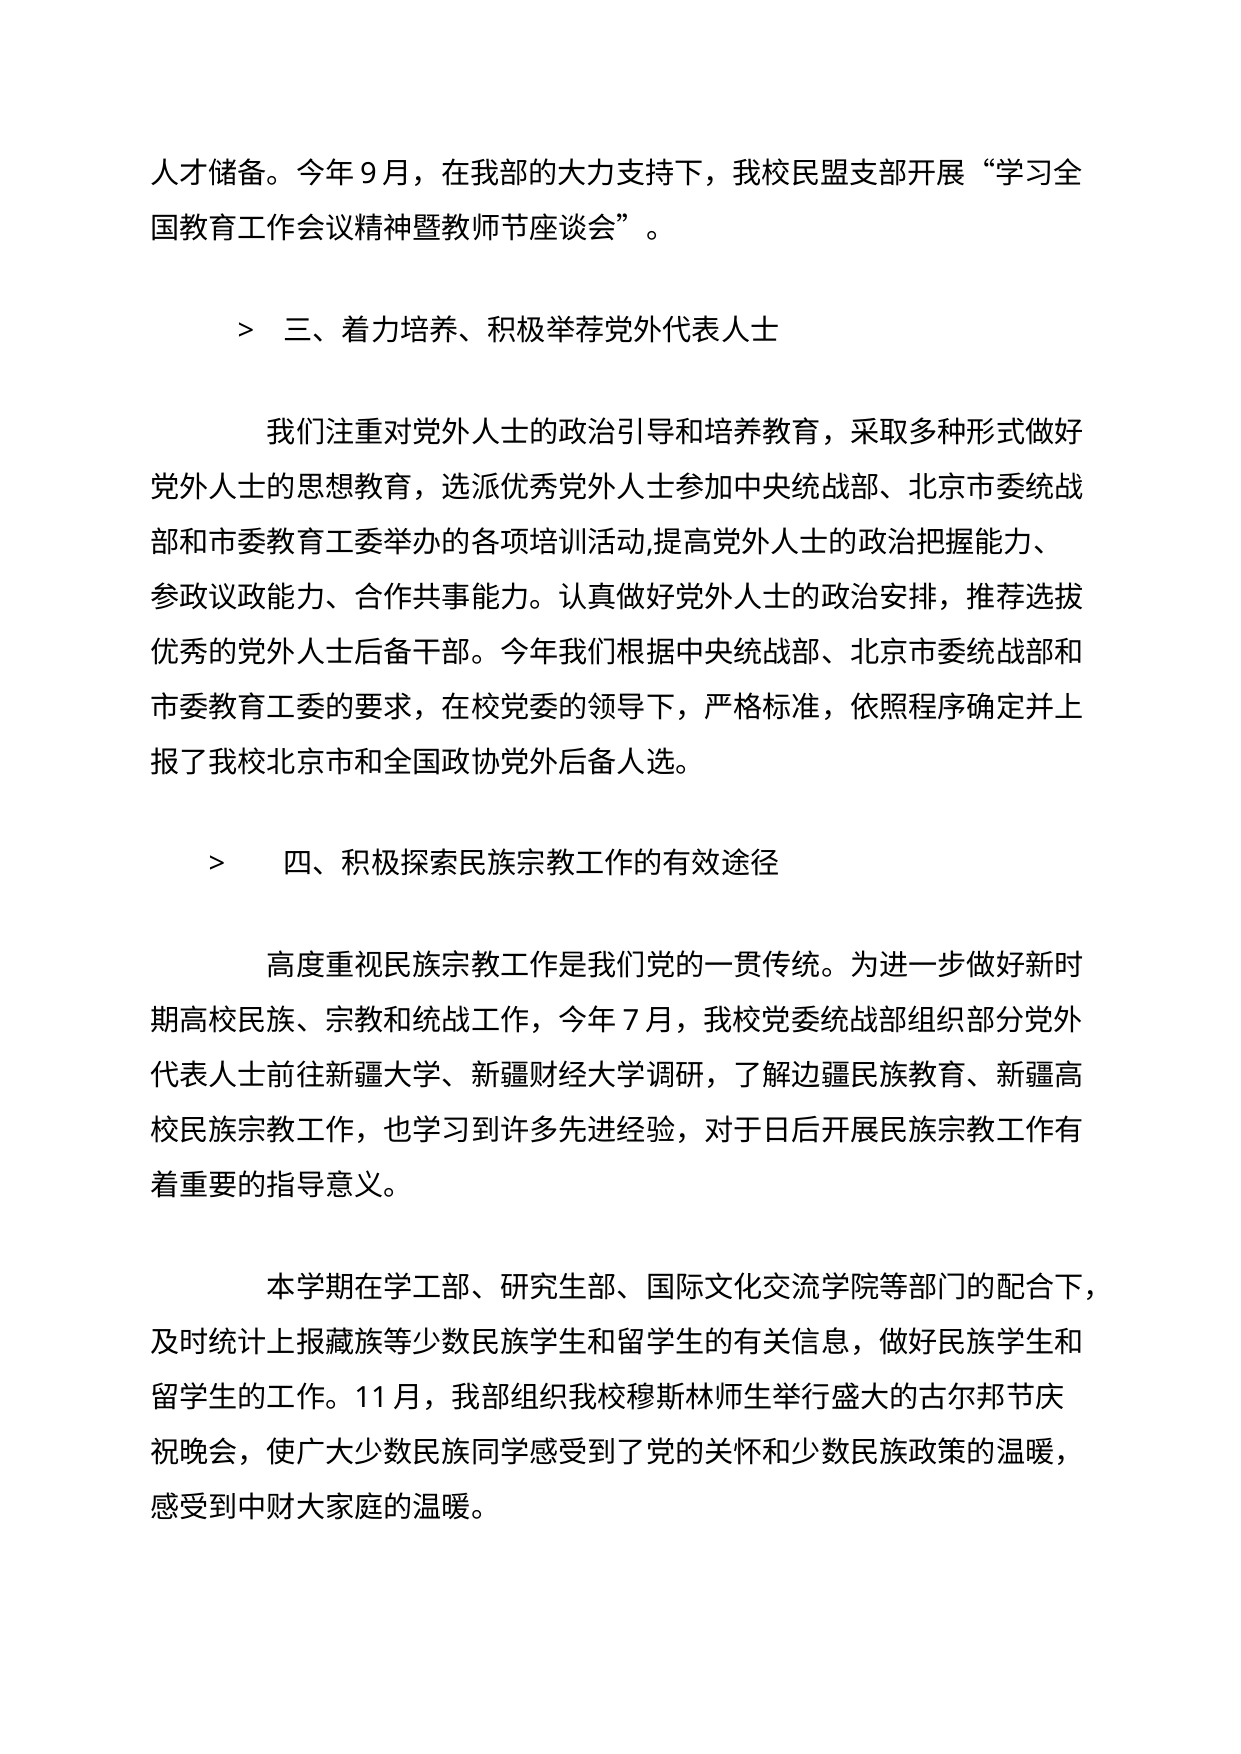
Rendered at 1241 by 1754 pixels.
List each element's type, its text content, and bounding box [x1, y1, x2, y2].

text > 三、着力培养、积极举荐党外代表人士 [150, 307, 1090, 349]
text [150, 150, 1090, 247]
text 高度重视民族宗教工作是我们党的一贯传统。为进一步做好新时期高校民族、宗教和统战工作，今年7月，我校党委统战部组织部分党外代表人士前往新疆大学、新疆财经大学调研，了解边疆民族教育、新疆高校民族宗教工作，也学习到许多先进经验，对于日后开展民族宗教工作有着重要的指导意义。 [150, 942, 1090, 1204]
text > 四、积极探索民族宗教工作的有效途径 [150, 840, 1090, 882]
text 我们注重对党外人士的政治引导和培养教育，采取多种形式做好党外人士的思想教育，选派优秀党外人士参加中央统战部、北京市委统战部和市委教育工委举办的各项培训活动,提高党外人士的政治把握能力、参政议政能力、合作共事能力。认真做好党外人士的政治安排，推荐选拔优秀的党外人士后备干部。今年我们根据中央统战部、北京市委统战部和市委教育工委的要求，在校党委的领导下，严格标准，依照程序确定并上报了我校北京市和全国政协党外后备人选。 [150, 409, 1090, 781]
text 本学期在学工部、研究生部、国际文化交流学院等部门的配合下，及时统计上报藏族等少数民族学生和留学生的有关信息，做好民族学生和留学生的工作。11月，我部组织我校穆斯林师生举行盛大的古尔邦节庆祝晚会，使广大少数民族同学感受到了党的关怀和少数民族政策的温暖，感受到中财大家庭的温暖。 [150, 1263, 1090, 1525]
